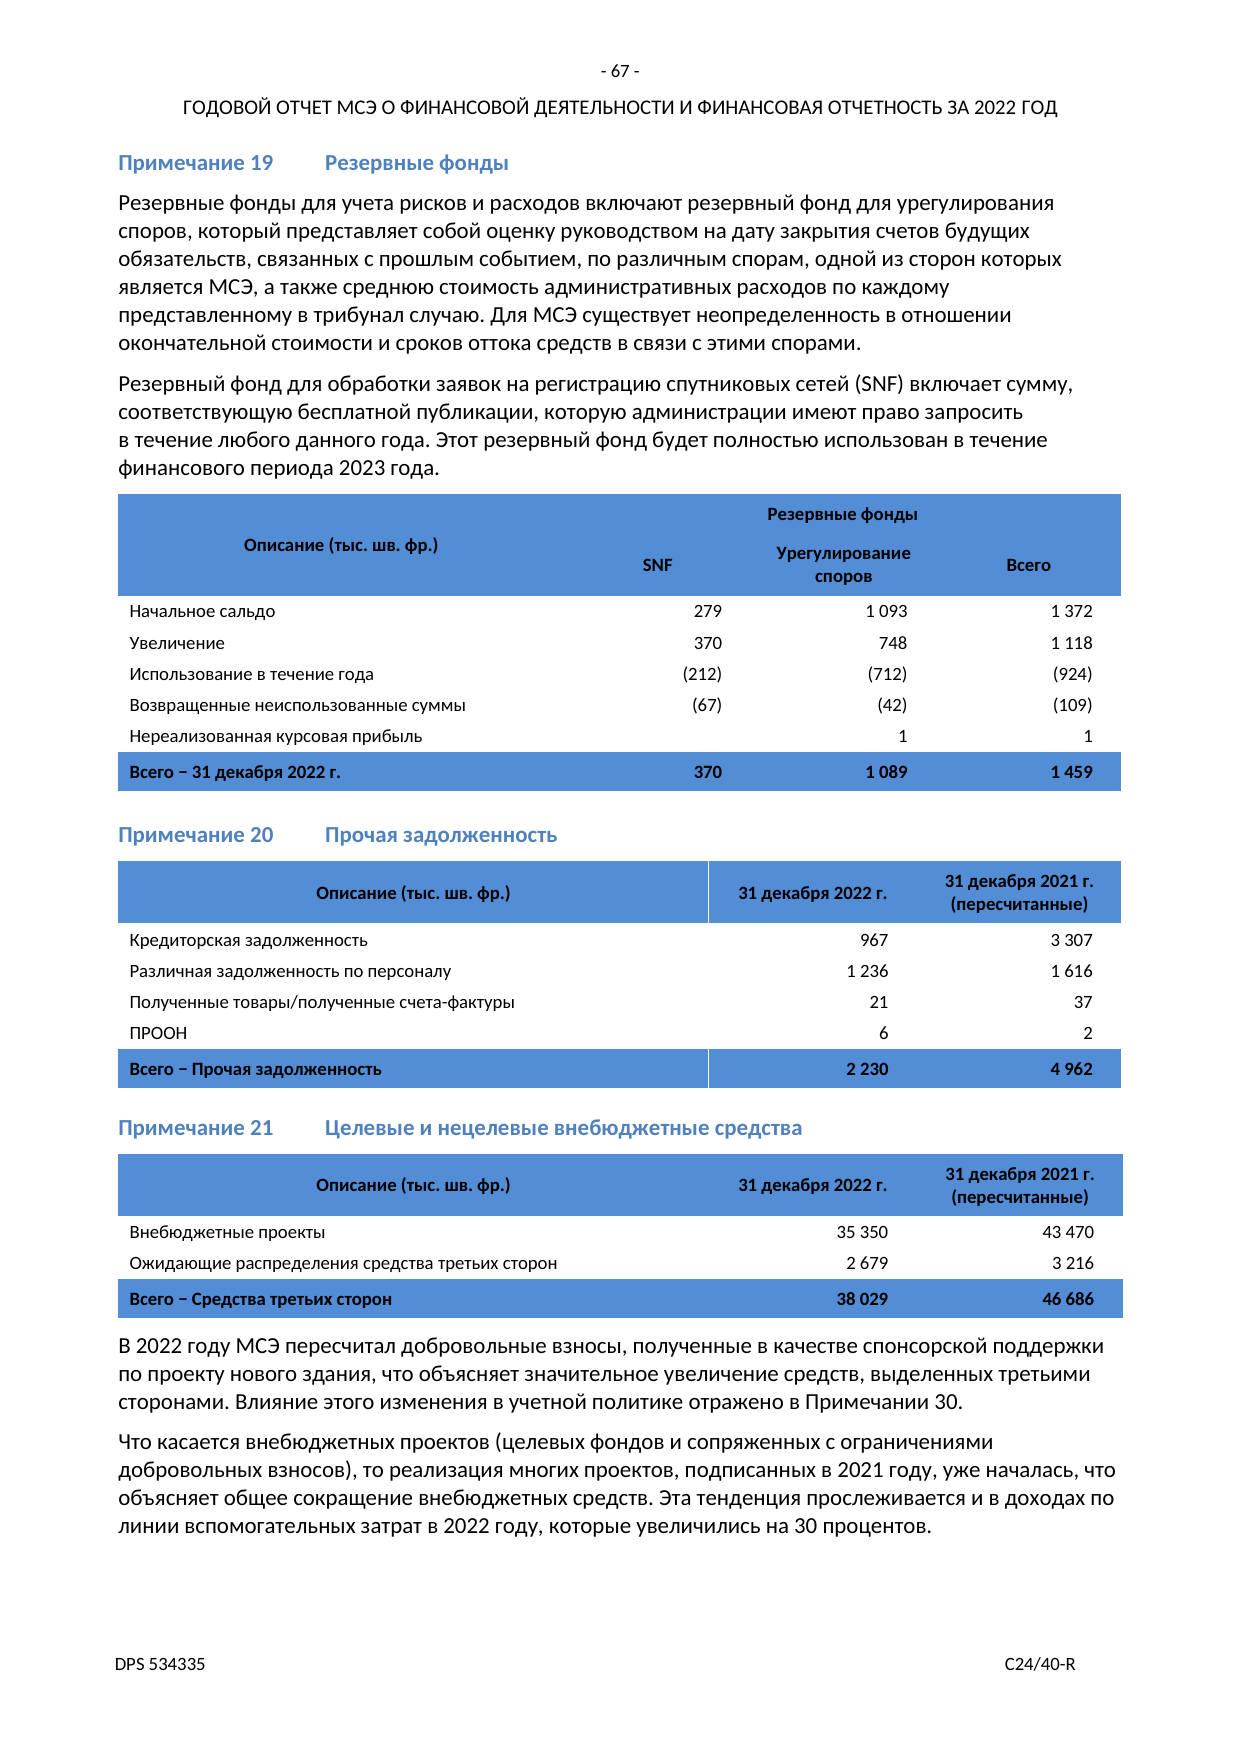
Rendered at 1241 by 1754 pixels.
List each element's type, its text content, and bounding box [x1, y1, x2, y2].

text Что касается внебюджетных проектов (целевых фондов и сопряженных с ограничениями добровольных взносов), то реализация многих проектов, подписанных в 2021 году, уже началась, что объясняет общее сокращение внебюджетных средств. Эта тенденция прослеживается и в доходах по линии вспомогательных затрат в 2022 году, которые увеличились на 30 процентов. [118, 1427, 1122, 1539]
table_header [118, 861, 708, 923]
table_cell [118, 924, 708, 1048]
text Резервные фонды для учета рисков и расходов включают резервный фонд для урегулирования споров, который представляет собой оценку руководством на дату закрытия счетов будущих обязательств, связанных с прошлым событием, по различным спорам, одной из сторон которых является МСЭ, а также среднюю стоимость административных расходов по каждому представленному в трибунал случаю. Для МСЭ существует неопределенность в отношении окончательной стоимости и сроков оттока средств в связи с этими спорами. [118, 188, 1122, 356]
subtitle Примечание 20 Прочая задолженность [118, 821, 1122, 848]
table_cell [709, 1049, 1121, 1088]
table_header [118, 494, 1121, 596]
subtitle Примечание 19 Резервные фонды [118, 148, 1122, 176]
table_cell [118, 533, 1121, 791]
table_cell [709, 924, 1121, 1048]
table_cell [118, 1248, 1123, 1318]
subtitle Примечание 21 Целевые и нецелевые внебюджетные средства [118, 1113, 1122, 1141]
text Резервный фонд для обработки заявок на регистрацию спутниковых сетей (SNF) включает сумму, соответствующую бесплатной публикации, которую администрации имеют право запросить в течение любого данного года. Этот резервный фонд будет полностью использован в течение финансового периода 2023 года. [118, 369, 1122, 481]
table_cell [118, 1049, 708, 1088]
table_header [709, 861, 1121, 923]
text В 2022 году МСЭ пересчитал добровольные взносы, полученные в качестве спонсорской поддержки по проекту нового здания, что объясняет значительное увеличение средств, выделенных третьими сторонами. Влияние этого изменения в учетной политике отражено в Примечании 30. [118, 1331, 1122, 1415]
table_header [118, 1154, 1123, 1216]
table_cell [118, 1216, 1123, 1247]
